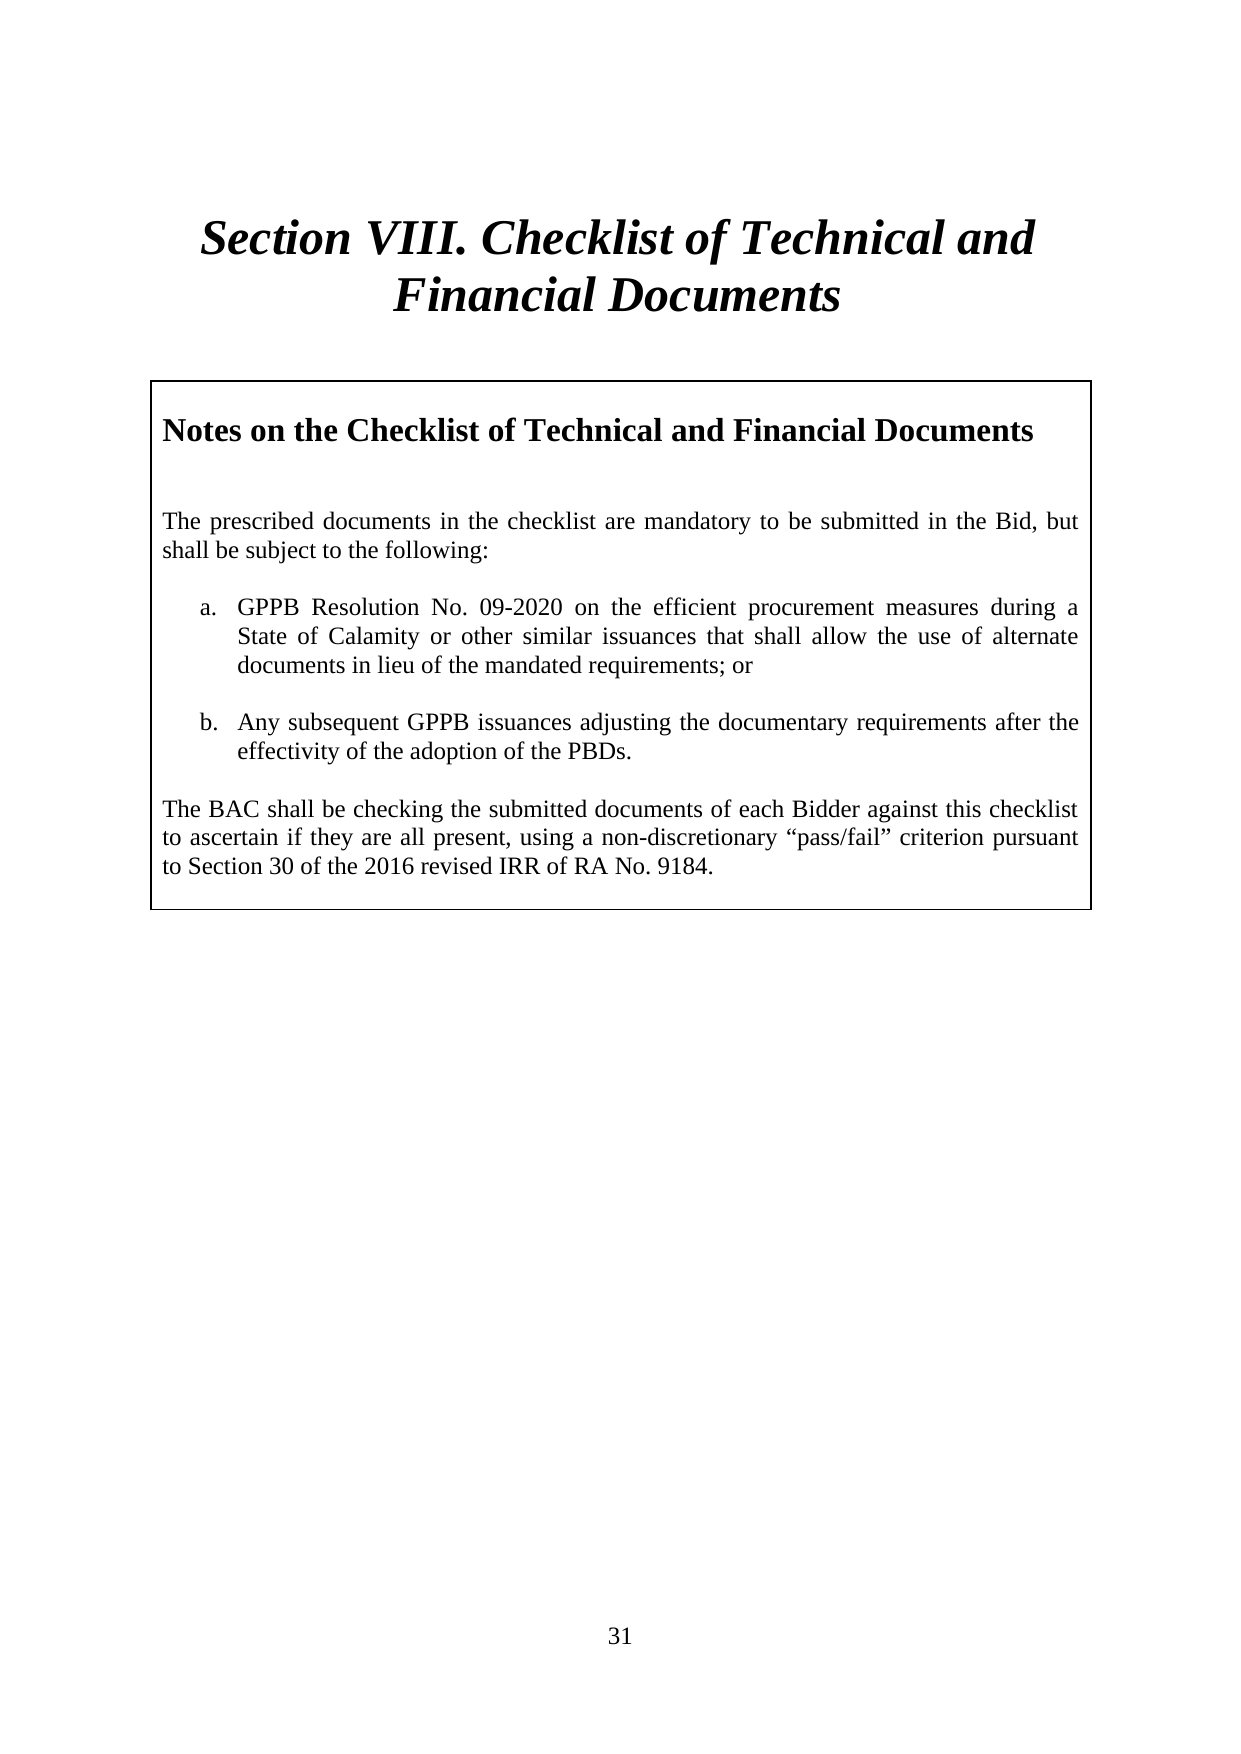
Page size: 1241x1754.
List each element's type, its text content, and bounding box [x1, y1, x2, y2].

subtitle Section VIII. Checklist of Technical and Financial Documents [150, 207, 1090, 322]
table_header Notes on the Checklist of Technical and Financial Documents The prescribed documents in the checklist are mandatory to be submitted in the Bid, but shall be subject to the following: GPPB Resolution No. 09-2020 on the efficient procurement measures during a State of Calamity or other similar issuances that shall allow the use of alternate documents in lieu of the mandated requirements; or Any subsequent GPPB issuances adjusting the documentary requirements after the effectivity of the adoption of the PBDs. The BAC shall be checking the submitted documents of each Bidder against this checklist to ascertain if they are all present, using a non-discretionary “pass/fail” criterion pursuant to Section 30 of the 2016 revised IRR of RA No. 9184. [152, 382, 1090, 909]
